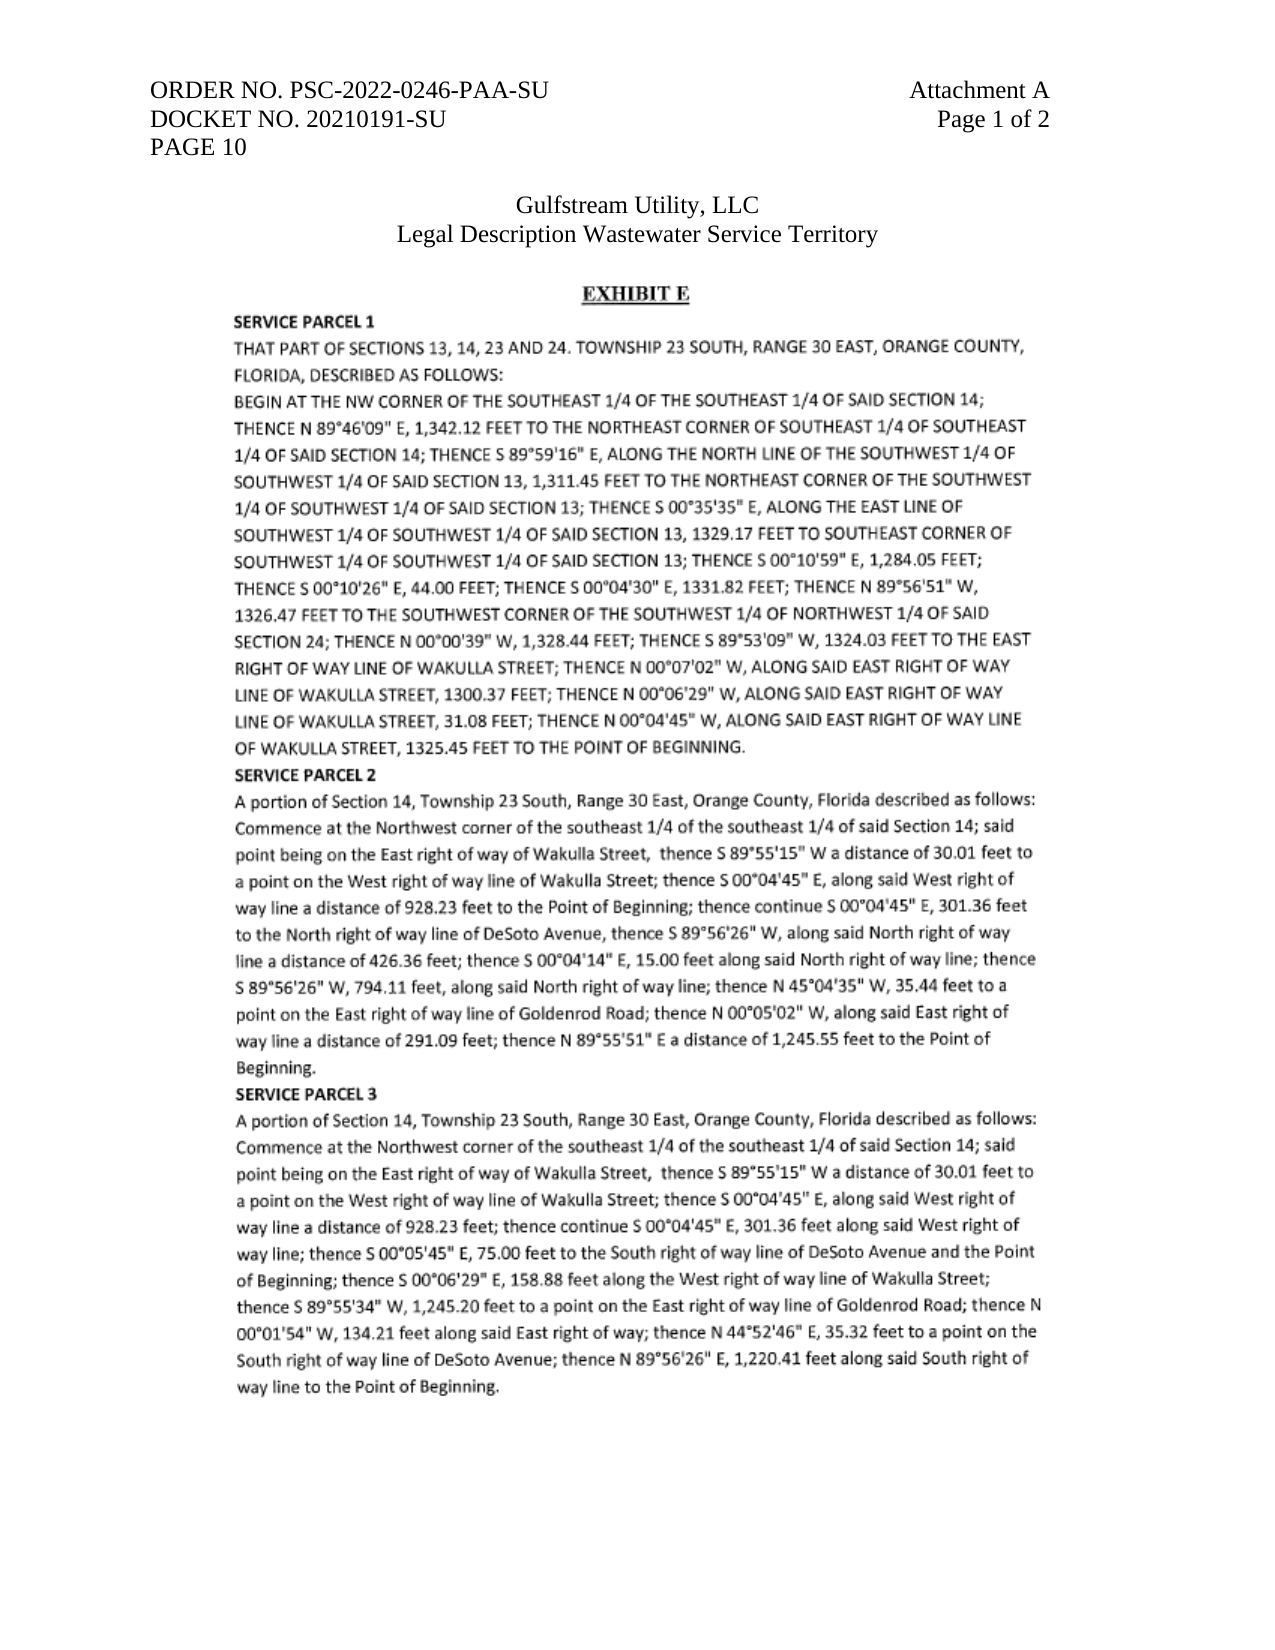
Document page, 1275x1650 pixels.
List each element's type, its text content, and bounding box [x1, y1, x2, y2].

text Gulfstream Utility, LLC [150, 190, 1125, 219]
text Legal Description Wastewater Service Territory [150, 219, 1125, 247]
picture [215, 276, 1060, 1417]
